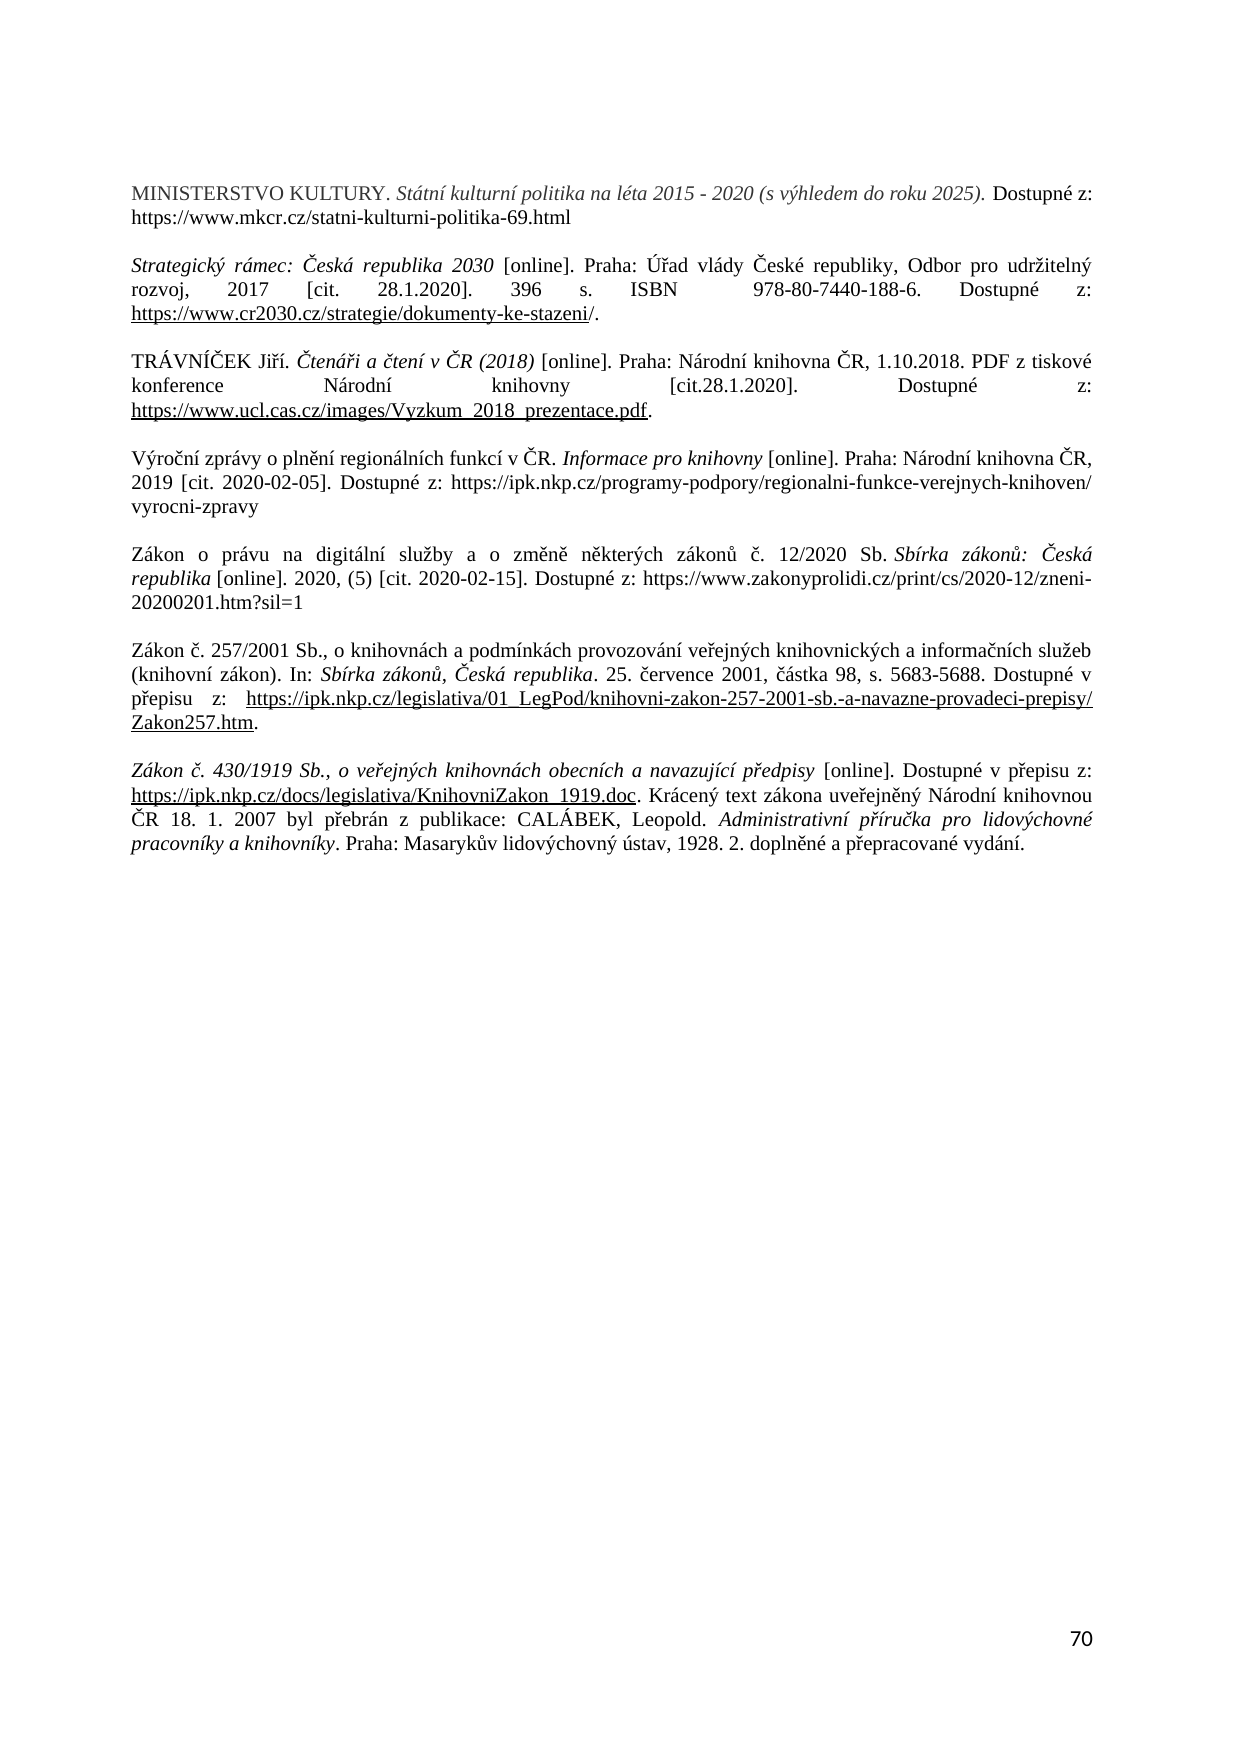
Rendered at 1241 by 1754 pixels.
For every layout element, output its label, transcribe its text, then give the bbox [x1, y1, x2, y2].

text Strategický rámec: Česká republika 2030 [online]. Praha: Úřad vlády České republiky, Odbor pro udržitelný rozvoj, 2017 [cit. 28.1.2020]. 396 s. ISBN 978-80-7440-188-6. Dostupné z: https://www.cr2030.cz/strategie/dokumenty-ke-stazeni/. [131, 253, 1093, 325]
text TRÁVNÍČEK Jiří. Čtenáři a čtení v ČR (2018) [online]. Praha: Národní knihovna ČR, 1.10.2018. PDF z tiskové konference Národní knihovny [cit.28.1.2020]. Dostupné z: https://www.ucl.cas.cz/images/Vyzkum_2018_prezentace.pdf. [131, 349, 1093, 422]
text Zákon č. 257/2001 Sb., o knihovnách a podmínkách provozování veřejných knihovnických a informačních služeb (knihovní zákon). In: Sbírka zákonů, Česká republika. 25. července 2001, částka 98, s. 5683-5688. Dostupné v přepisu z: https://ipk.nkp.cz/legislativa/01_LegPod/knihovni-zakon-257-2001-sb.-a-navazne-provadeci-prepisy/Zakon257.htm. [131, 638, 1093, 734]
text Zákon o právu na digitální služby a o změně některých zákonů č. 12/2020 Sb. Sbírka zákonů: Česká republika [online]. 2020, (5) [cit. 2020-02-15]. Dostupné z: https://www.zakonyprolidi.cz/print/cs/2020-12/zneni-20200201.htm?sil=1 [131, 542, 1093, 614]
text MINISTERSTVO KULTURY. Státní kulturní politika na léta 2015 - 2020 (s výhledem do roku 2025). Dostupné z: https://www.mkcr.cz/statni-kulturni-politika-69.html [131, 181, 1093, 229]
text Zákon č. 430/1919 Sb., o veřejných knihovnách obecních a navazující předpisy [online]. Dostupné v přepisu z: https://ipk.nkp.cz/docs/legislativa/KnihovniZakon_1919.doc. Krácený text zákona uveřejněný Národní knihovnou ČR 18. 1. 2007 byl přebrán z publikace: CALÁBEK, Leopold. Administrativní příručka pro lidovýchovné pracovníky a knihovníky. Praha: Masarykův lidovýchovný ústav, 1928. 2. doplněné a přepracované vydání. [131, 758, 1093, 855]
text Výroční zprávy o plnění regionálních funkcí v ČR. Informace pro knihovny [online]. Praha: Národní knihovna ČR, 2019 [cit. 2020-02-05]. Dostupné z: https://ipk.nkp.cz/programy-podpory/regionalni-funkce-verejnych-knihoven/vyrocni-zpravy [131, 446, 1093, 518]
